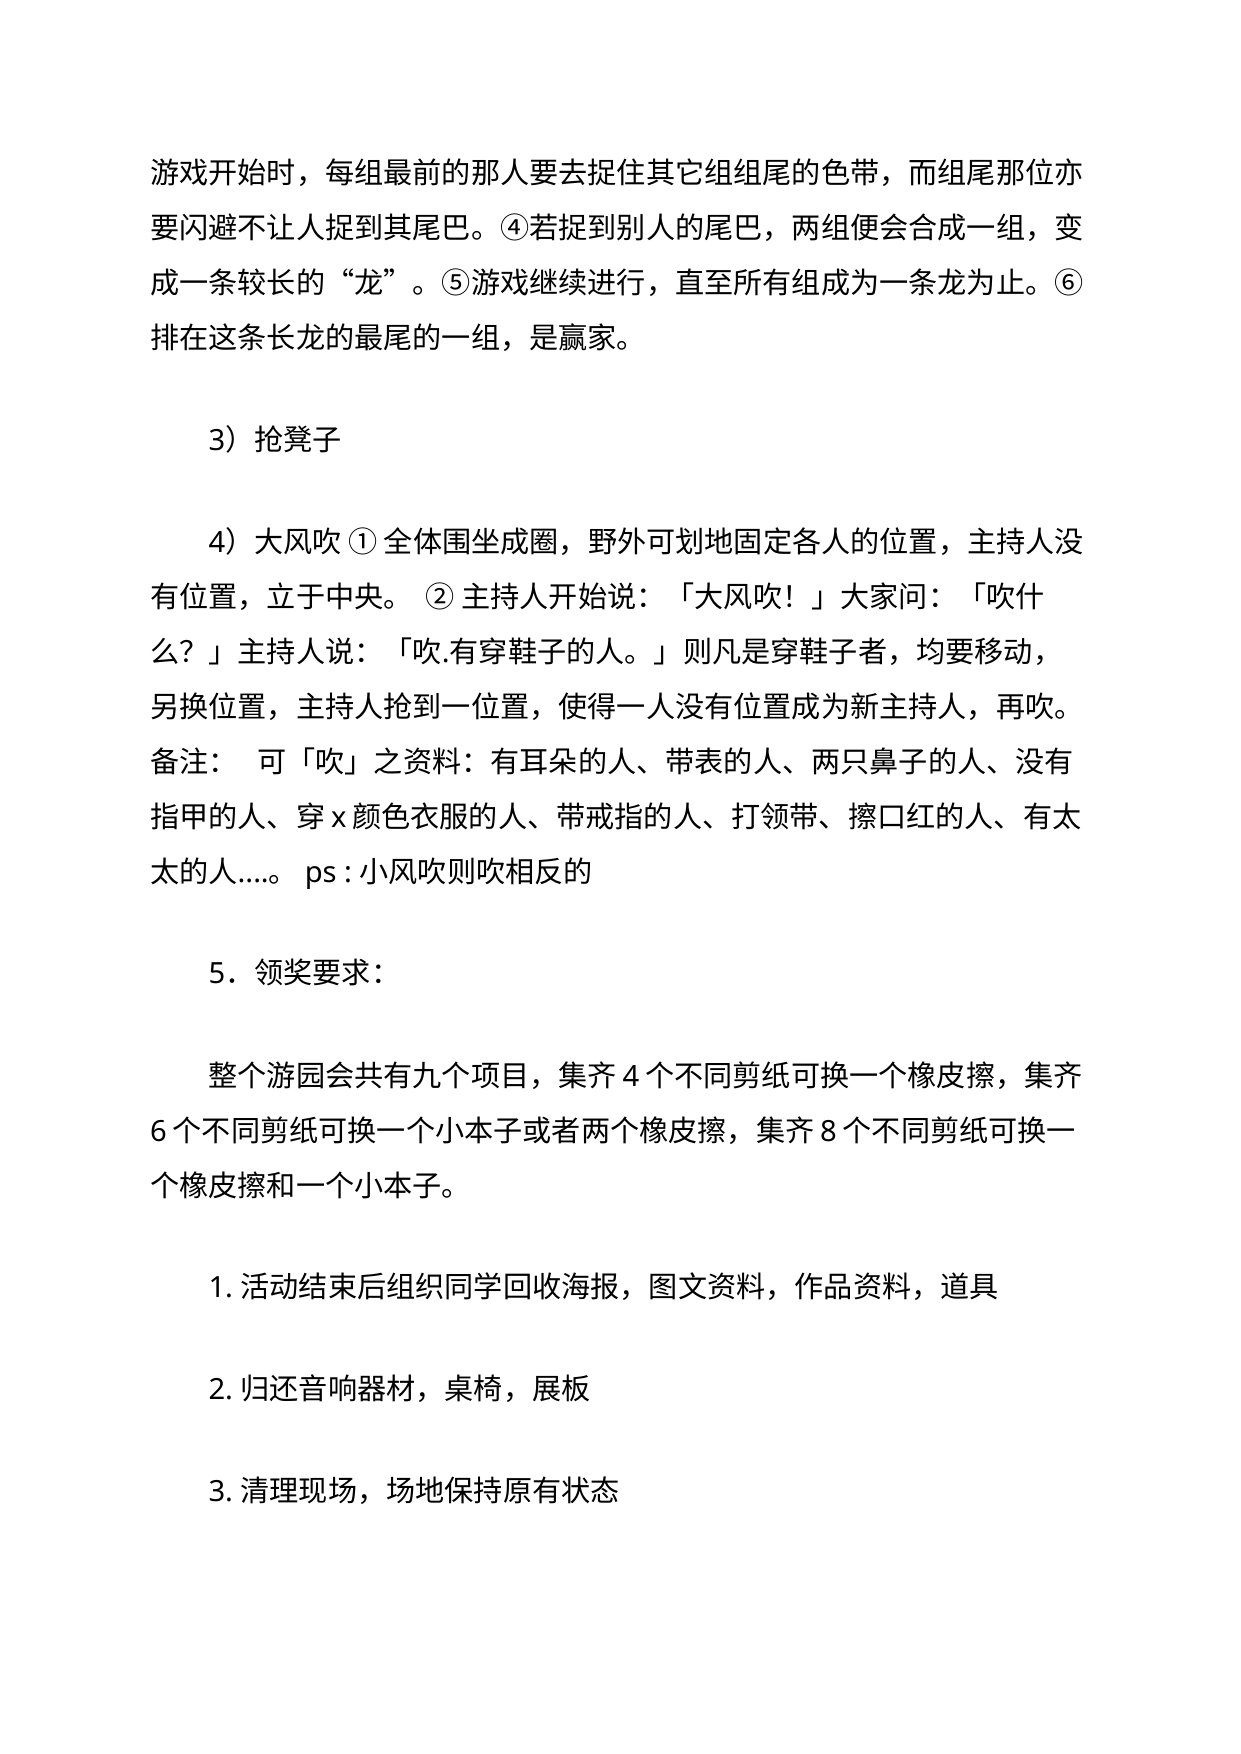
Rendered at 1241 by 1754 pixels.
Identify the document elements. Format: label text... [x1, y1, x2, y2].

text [150, 150, 1090, 357]
text 3. 清理现场，场地保持原有状态 [150, 1468, 1090, 1510]
text 5．领奖要求： [150, 950, 1090, 992]
text 2. 归还音响器材，桌椅，展板 [150, 1366, 1090, 1408]
text 1. 活动结束后组织同学回收海报，图文资料，作品资料，道具 [150, 1264, 1090, 1306]
text 整个游园会共有九个项目，集齐4个不同剪纸可换一个橡皮擦，集齐6个不同剪纸可换一个小本子或者两个橡皮擦，集齐8个不同剪纸可换一个橡皮擦和一个小本子。 [150, 1052, 1090, 1204]
text 3）抢凳子 [150, 416, 1090, 459]
text 4）大风吹 ① 全体围坐成圈，野外可划地固定各人的位置，主持人没有位置，立于中央。 ② 主持人开始说：「大风吹！」大家问：「吹什么？」主持人说：「吹.有穿鞋子的人。」则凡是穿鞋子者，均要移动，另换位置，主持人抢到一位置，使得一人没有位置成为新主持人，再吹。备注： 可「吹」之资料：有耳朵的人、带表的人、两只鼻子的人、没有指甲的人、穿x颜色衣服的人、带戒指的人、打领带、擦口红的人、有太太的人....。 ps : 小风吹则吹相反的 [150, 518, 1090, 891]
